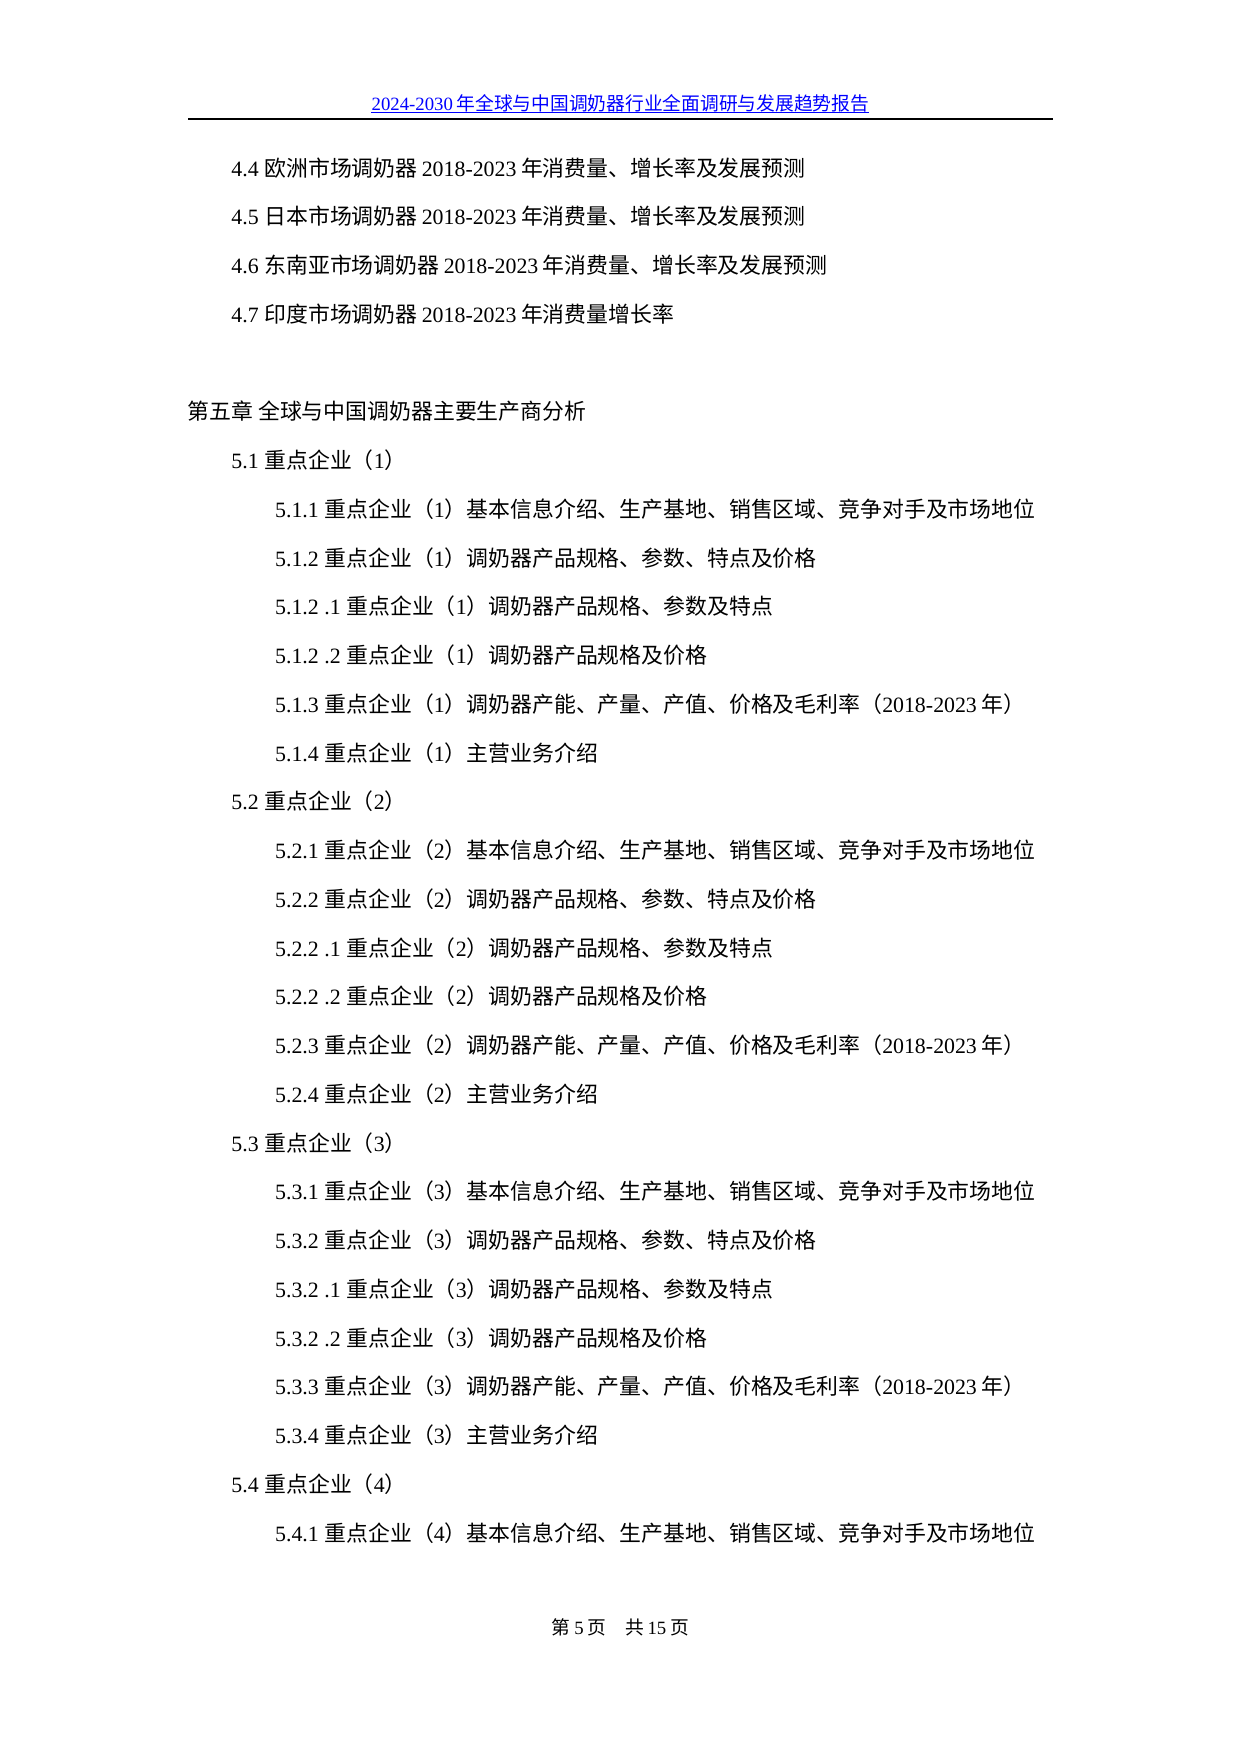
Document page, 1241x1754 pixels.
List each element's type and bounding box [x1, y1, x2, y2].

text [187, 150, 1053, 1548]
